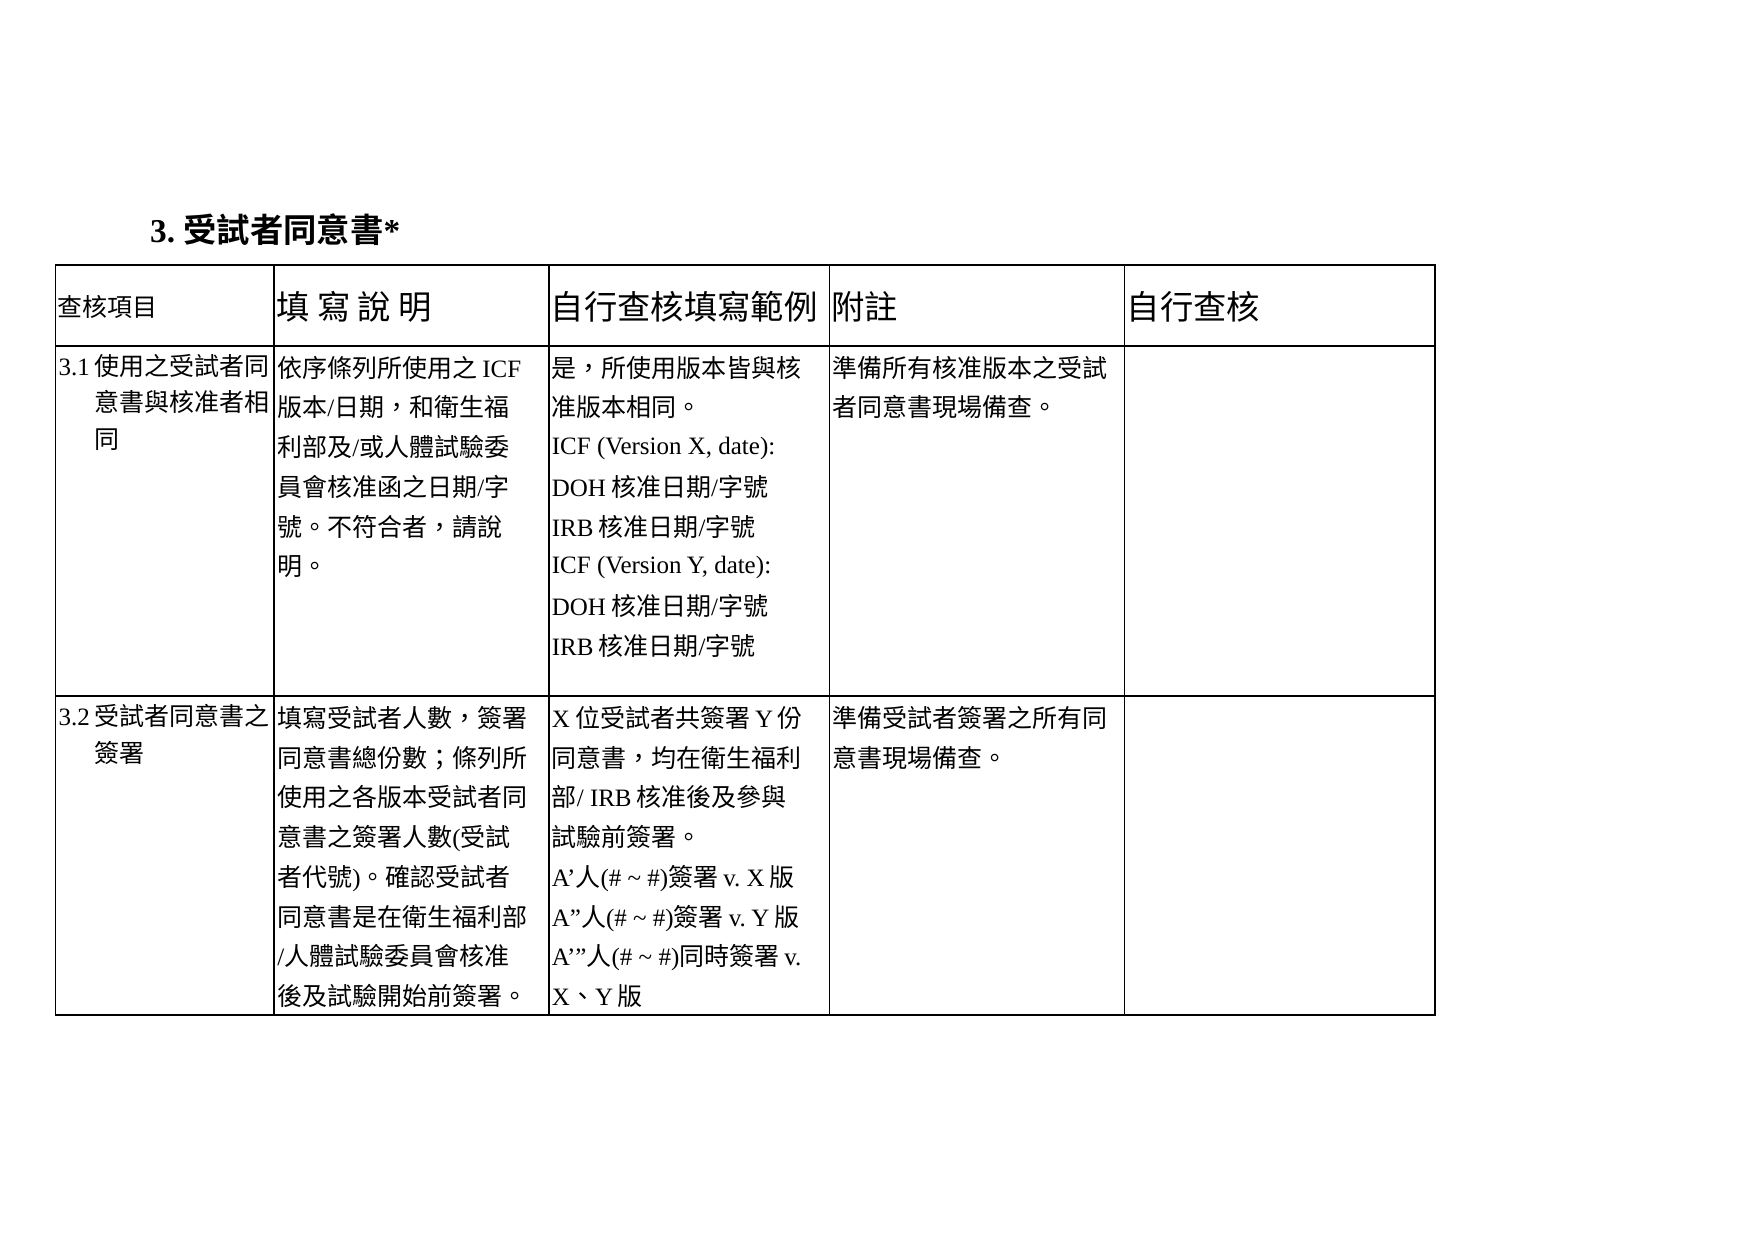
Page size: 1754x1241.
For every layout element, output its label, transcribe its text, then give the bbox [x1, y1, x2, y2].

table_header 查核項目 [56, 266, 273, 345]
text 3. 受試者同意書* [150, 203, 1604, 252]
table_cell [1125, 697, 1434, 1014]
table_cell 是，所使用版本皆與核准版本相同。 ICF (Version X, date): DOH核准日期/字號 IRB核准日期/字號 ICF (Version Y, date): DOH核准日期/字號 IRB核准日期/字號 [550, 347, 829, 695]
table_cell 依序條列所使用之ICF版本/日期，和衛生福利部及/或人體試驗委員會核准函之日期/字號。不符合者，請說明。 [275, 347, 548, 695]
table_header 填 寫 說 明 [275, 266, 548, 345]
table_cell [275, 697, 548, 1014]
table_header 自行查核 [1125, 266, 1434, 345]
table_header 附註 [830, 266, 1124, 345]
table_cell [550, 697, 829, 1014]
table_cell 準備所有核准版本之受試者同意書現場備查。 [830, 347, 1124, 695]
table_cell 3.1使用之受試者同意書與核准者相同 [56, 347, 273, 695]
table_header 自行查核填寫範例 [550, 266, 829, 345]
table_cell [1125, 347, 1434, 695]
table_cell 準備受試者簽署之所有同意書現場備查。 [830, 697, 1124, 1014]
table_cell 3.2受試者同意書之簽署 [56, 697, 273, 1014]
